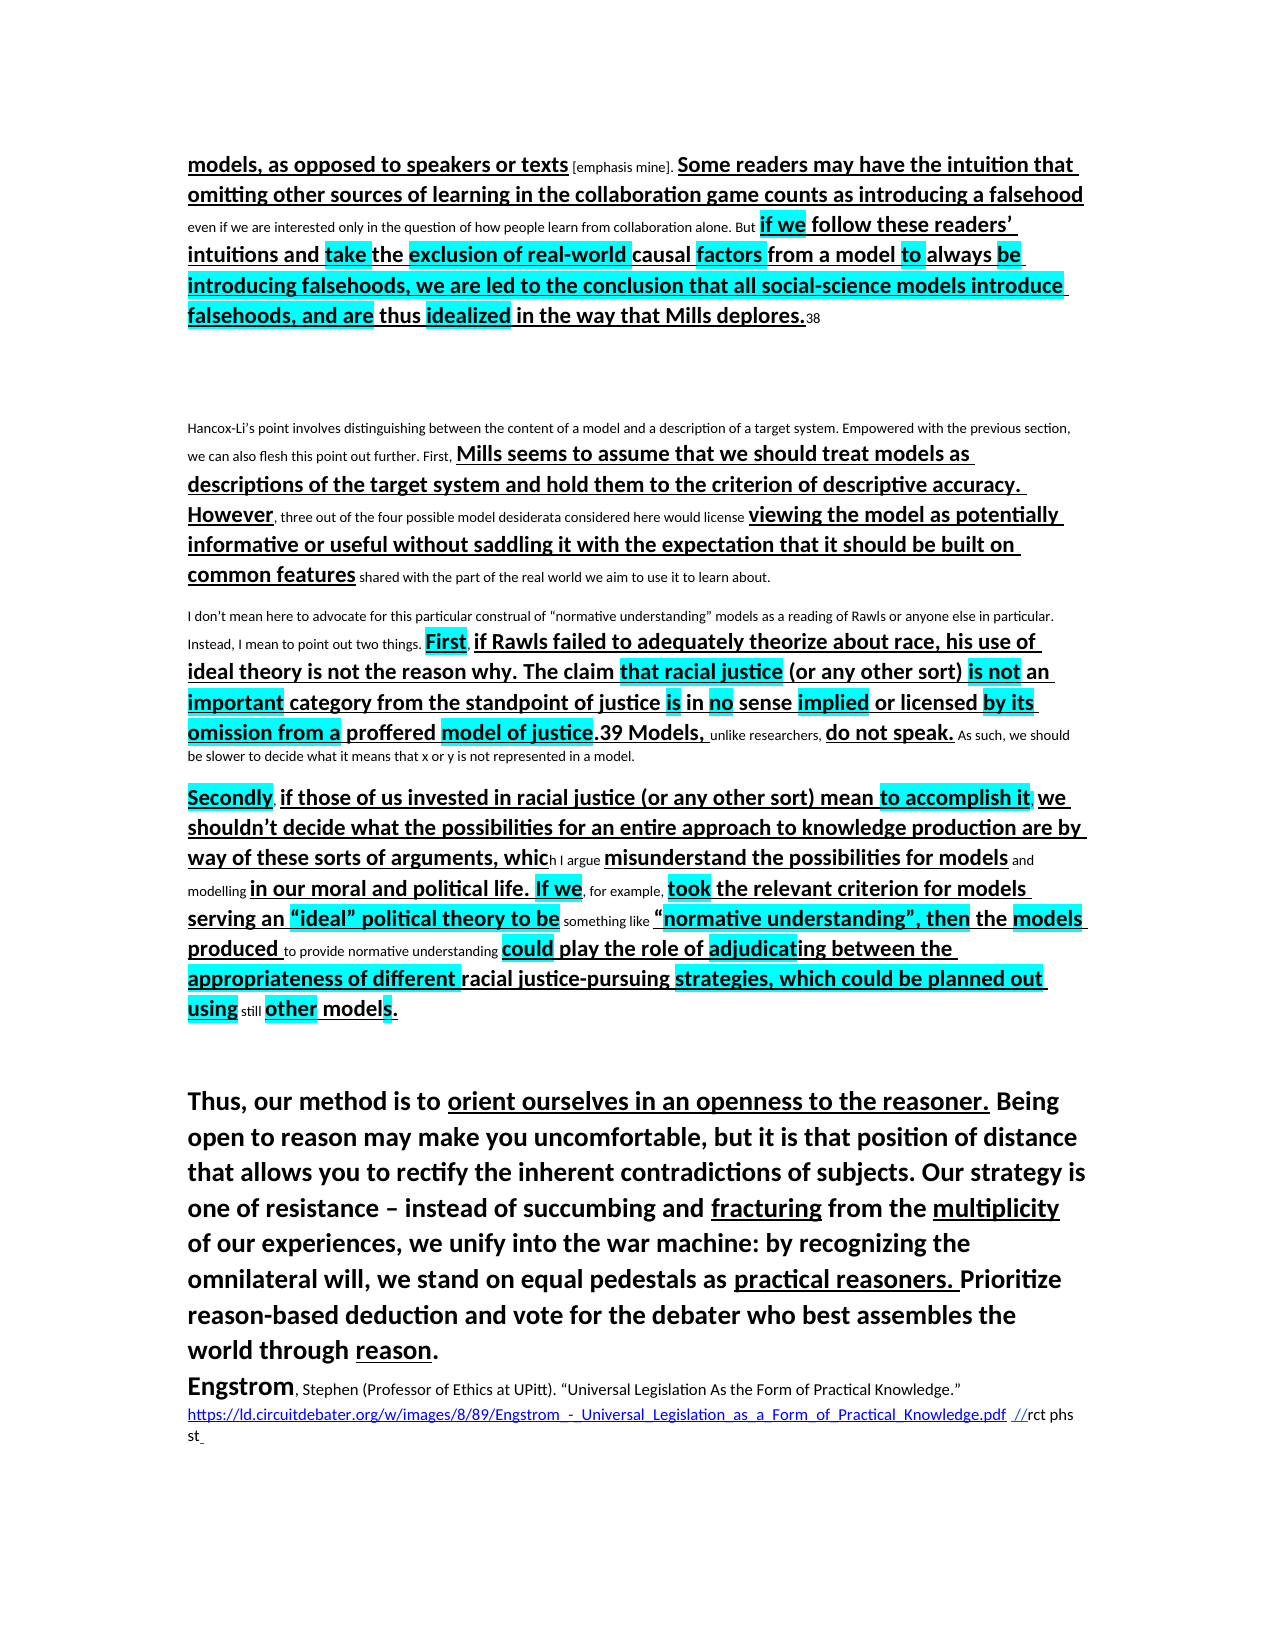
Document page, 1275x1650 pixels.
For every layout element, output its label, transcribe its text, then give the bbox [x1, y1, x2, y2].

text Engstrom, Stephen (Professor of Ethics at UPitt). “Universal Legislation As the Form of Practical Knowledge.” https://ld.circuitdebater.org/w/images/8/89/Engstrom_-_Universal_Legislation_as_a_Form_of_Practical_Knowledge.pdf //rct phs st [187, 1369, 1087, 1446]
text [187, 150, 1087, 329]
text Hancox-Li’s point involves distinguishing between the content of a model and a description of a target system. Empowered with the previous section, we can also flesh this point out further. First, Mills seems to assume that we should treat models as descriptions of the target system and hold them to the criterion of descriptive accuracy. However, three out of the four possible model desiderata considered here would license viewing the model as potentially informative or useful without saddling it with the expectation that it should be built on common features shared with the part of the real world we aim to use it to learn about. [187, 419, 1087, 588]
subtitle Thus, our method is to orient ourselves in an openness to the reasoner. Being open to reason may make you uncomfortable, but it is that position of distance that allows you to rectify the inherent contradictions of subjects. Our strategy is one of resistance – instead of succumbing and fracturing from the multiplicity of our experiences, we unify into the war machine: by recognizing the omnilateral will, we stand on equal pedestals as practical reasoners. Prioritize reason-based deduction and vote for the debater who best assembles the world through reason. [187, 1084, 1087, 1367]
text Secondly, if those of us invested in racial justice (or any other sort) mean to accomplish it, we shouldn’t decide what the possibilities for an entire approach to knowledge production are by way of these sorts of arguments, which I argue misunderstand the possibilities for models and modelling in our moral and political life. If we, for example, took the relevant criterion for models serving an “ideal” political theory to be something like “normative understanding”, then the models produced to provide normative understanding could play the role of adjudicating between the appropriateness of different racial justice-pursuing strategies, which could be planned out using still other models. [187, 783, 1087, 837]
text I don’t mean here to advocate for this particular construal of “normative understanding” models as a reading of Rawls or anyone else in particular. Instead, I mean to point out two things. First, if Rawls failed to adequately theorize about race, his use of ideal theory is not the reason why. The claim that racial justice (or any other sort) is not an important category from the standpoint of justice is in no sense implied or licensed by its omission from a proffered model of justice.39 Models, unlike researchers, do not speak. As such, we should be slower to decide what it means that x or y is not represented in a model. [187, 607, 1087, 765]
text Secondly, if those of us invested in racial justice (or any other sort) mean to accomplish it, we shouldn’t decide what the possibilities for an entire approach to knowledge production are by way of these sorts of arguments, which I argue misunderstand the possibilities for models and modelling in our moral and political life. If we, for example, took the relevant criterion for models serving an “ideal” political theory to be something like “normative understanding”, then the models produced to provide normative understanding could play the role of adjudicating between the appropriateness of different racial justice-pursuing strategies, which could be planned out using still other models. [187, 838, 1087, 1023]
